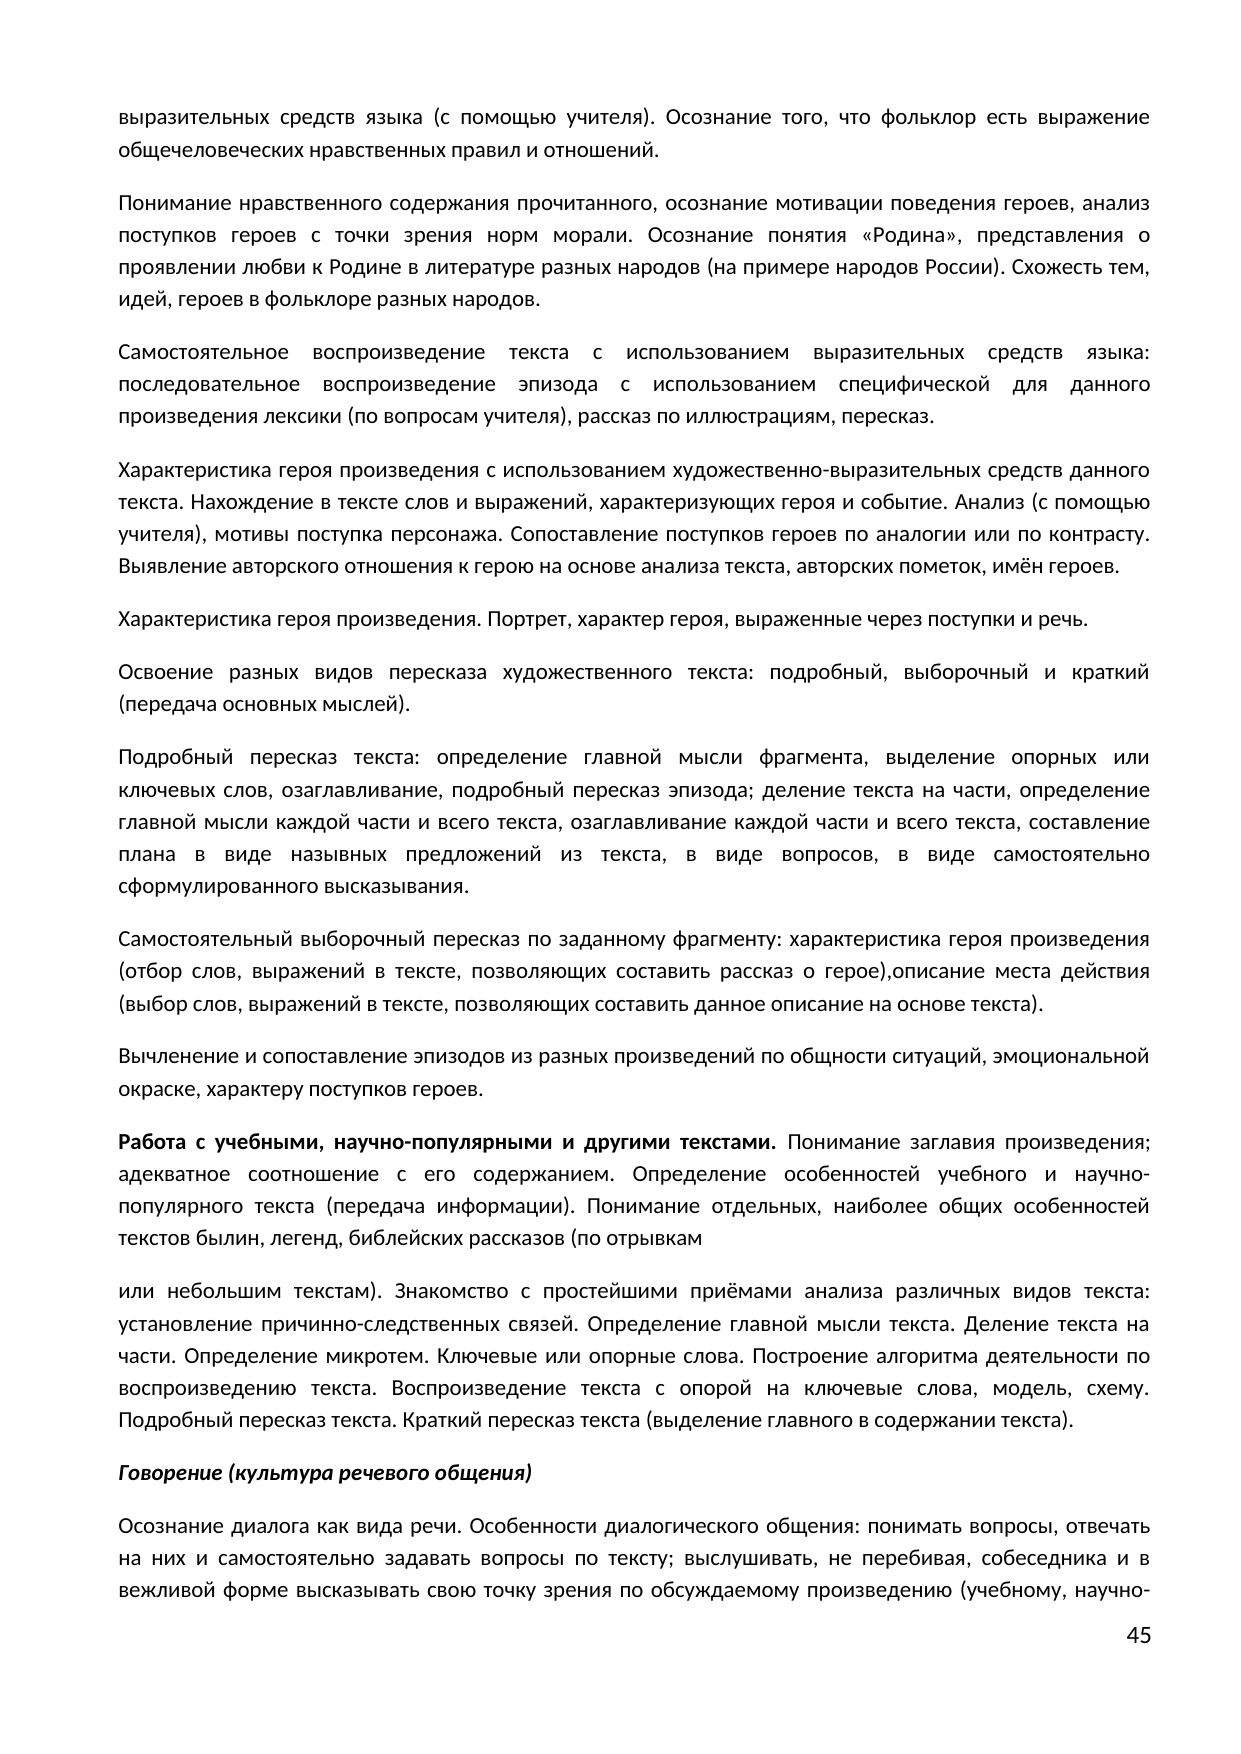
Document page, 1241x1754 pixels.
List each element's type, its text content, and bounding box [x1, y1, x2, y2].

text Работа с учебными, научно-популярными и другими текстами. Понимание заглавия произведения; адекватное соотношение с его содержанием. Определение особенностей учебного и научно-популярного текста (передача информации). Понимание отдельных, наиболее общих особенностей текстов былин, легенд, библейских рассказов (по отрывкам [118, 1127, 1152, 1251]
text Характеристика героя произведения с использованием художественно-выразительных средств данного текста. Нахождение в тексте слов и выражений, характеризующих героя и событие. Анализ (с помощью учителя), мотивы поступка персонажа. Сопоставление поступков героев по аналогии или по контрасту. Выявление авторского отношения к герою на основе анализа текста, авторских пометок, имён героев. [118, 455, 1152, 579]
text Подробный пересказ текста: определение главной мысли фрагмента, выделение опорных или ключевых слов, озаглавливание, подробный пересказ эпизода; деление текста на части, определение главной мысли каждой части и всего текста, озаглавливание каждой части и всего текста, составление плана в виде назывных предложений из текста, в виде вопросов, в виде самостоятельно сформулированного высказывания. [118, 742, 1152, 899]
text Вычленение и сопоставление эпизодов из разных произведений по общности ситуаций, эмоциональной окраске, характеру поступков героев. [118, 1042, 1152, 1102]
text Характеристика героя произведения. Портрет, характер героя, выраженные через поступки и речь. [118, 604, 1152, 632]
text Самостоятельное воспроизведение текста с использованием выразительных средств языка: последовательное воспроизведение эпизода с использованием специфической для данного произведения лексики (по вопросам учителя), рассказ по иллюстрациям, пересказ. [118, 337, 1152, 430]
text Самостоятельный выборочный пересказ по заданному фрагменту: характеристика героя произведения (отбор слов, выражений в тексте, позволяющих составить рассказ о герое),описание места действия (выбор слов, выражений в тексте, позволяющих составить данное описание на основе текста). [118, 924, 1152, 1017]
text Освоение разных видов пересказа художественного текста: подробный, выборочный и краткий (передача основных мыслей). [118, 657, 1152, 717]
text Говорение (культура речевого общения) [118, 1458, 1152, 1486]
text Понимание нравственного содержания прочитанного, осознание мотивации поведения героев, анализ поступков героев с точки зрения норм морали. Осознание понятия «Родина», представления о проявлении любви к Родине в литературе разных народов (на примере народов России). Схожесть тем, идей, героев в фольклоре разных народов. [118, 188, 1152, 312]
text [118, 102, 1152, 163]
text или небольшим текстам). Знакомство с простейшими приёмами анализа различных видов текста: установление причинно-следственных связей. Определение главной мысли текста. Деление текста на части. Определение микротем. Ключевые или опорные слова. Построение алгоритма деятельности по воспроизведению текста. Воспроизведение текста с опорой на ключевые слова, модель, схему. Подробный пересказ текста. Краткий пересказ текста (выделение главного в содержании текста). [118, 1276, 1152, 1433]
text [118, 1511, 1152, 1604]
